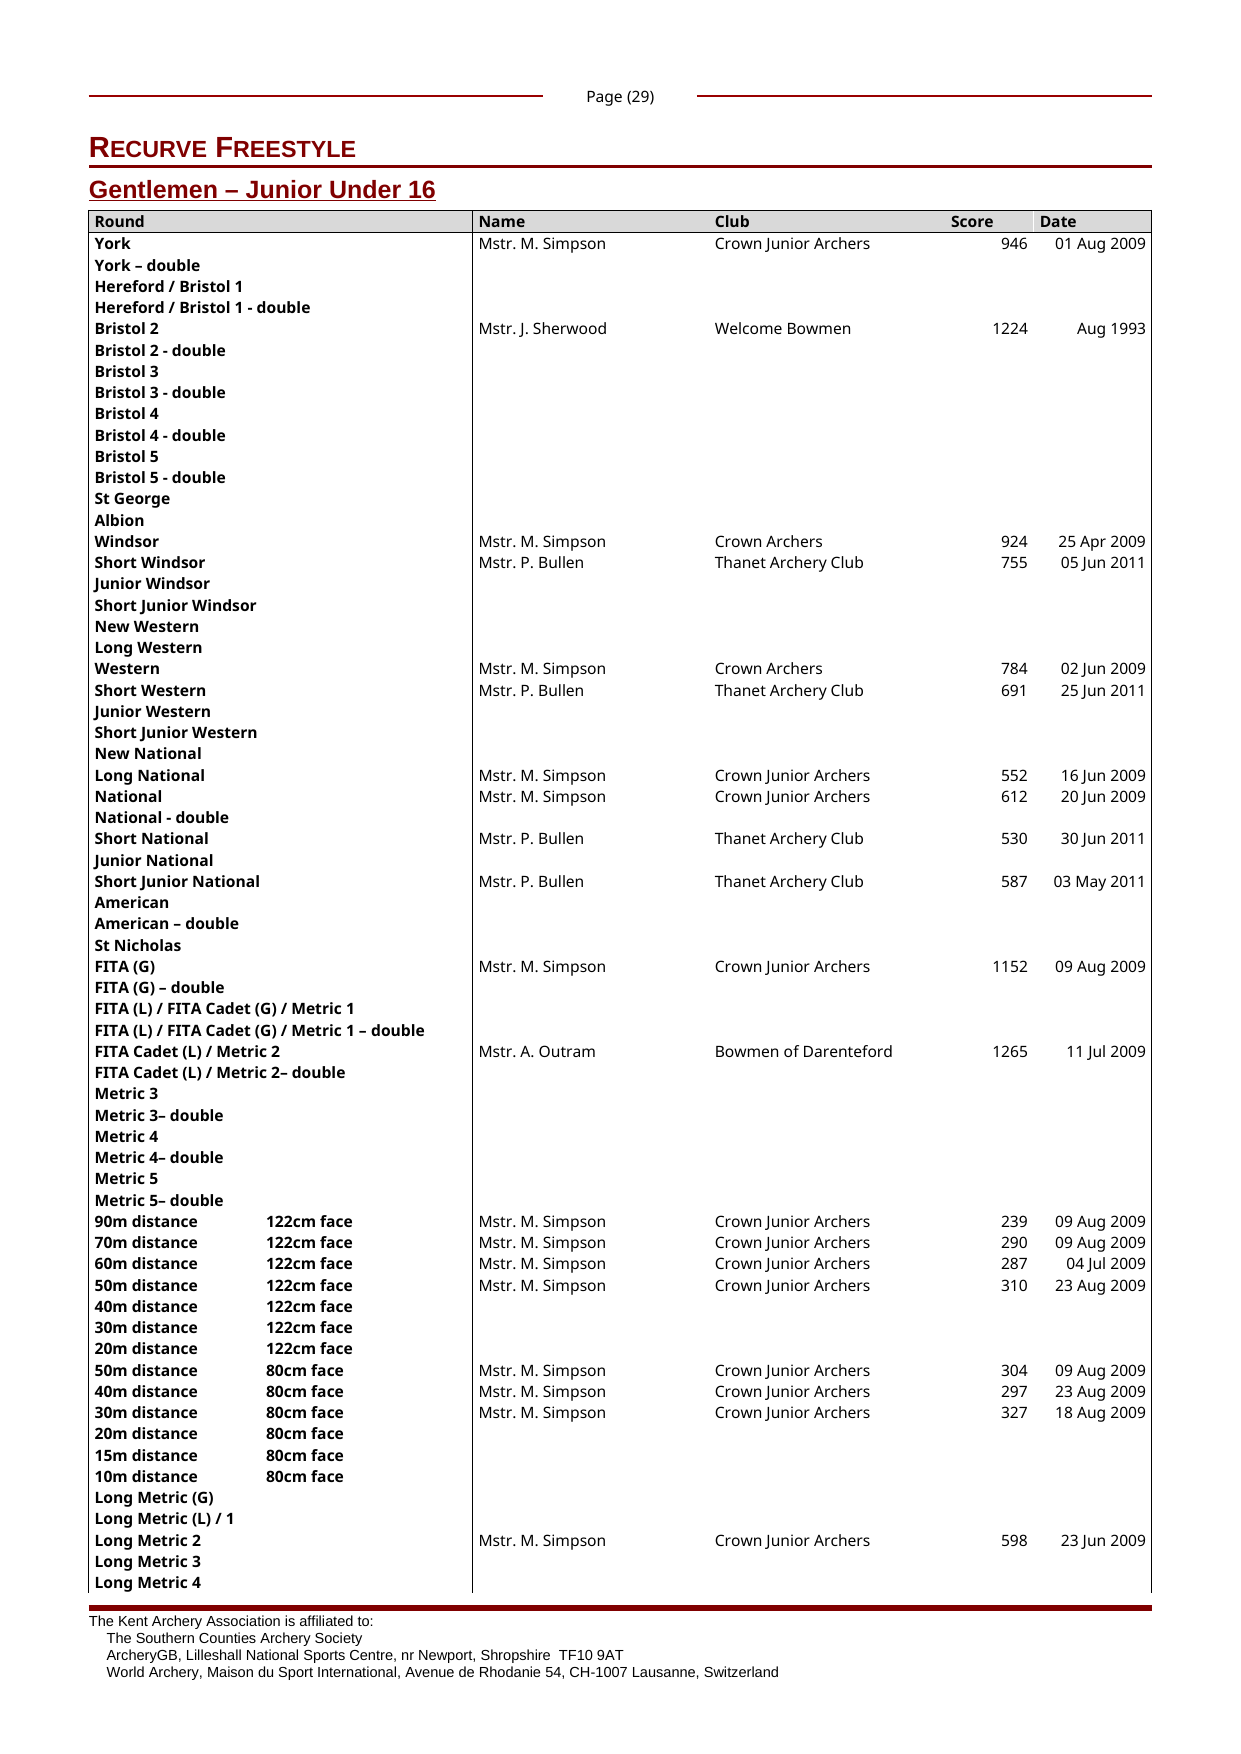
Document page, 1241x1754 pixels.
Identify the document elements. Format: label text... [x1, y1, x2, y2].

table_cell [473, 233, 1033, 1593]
subtitle Recurve Freestyle [89, 130, 1152, 165]
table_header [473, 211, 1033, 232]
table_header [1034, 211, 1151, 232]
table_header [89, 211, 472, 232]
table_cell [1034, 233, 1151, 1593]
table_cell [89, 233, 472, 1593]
subtitle Gentlemen – Junior Under 16 [89, 175, 1152, 203]
